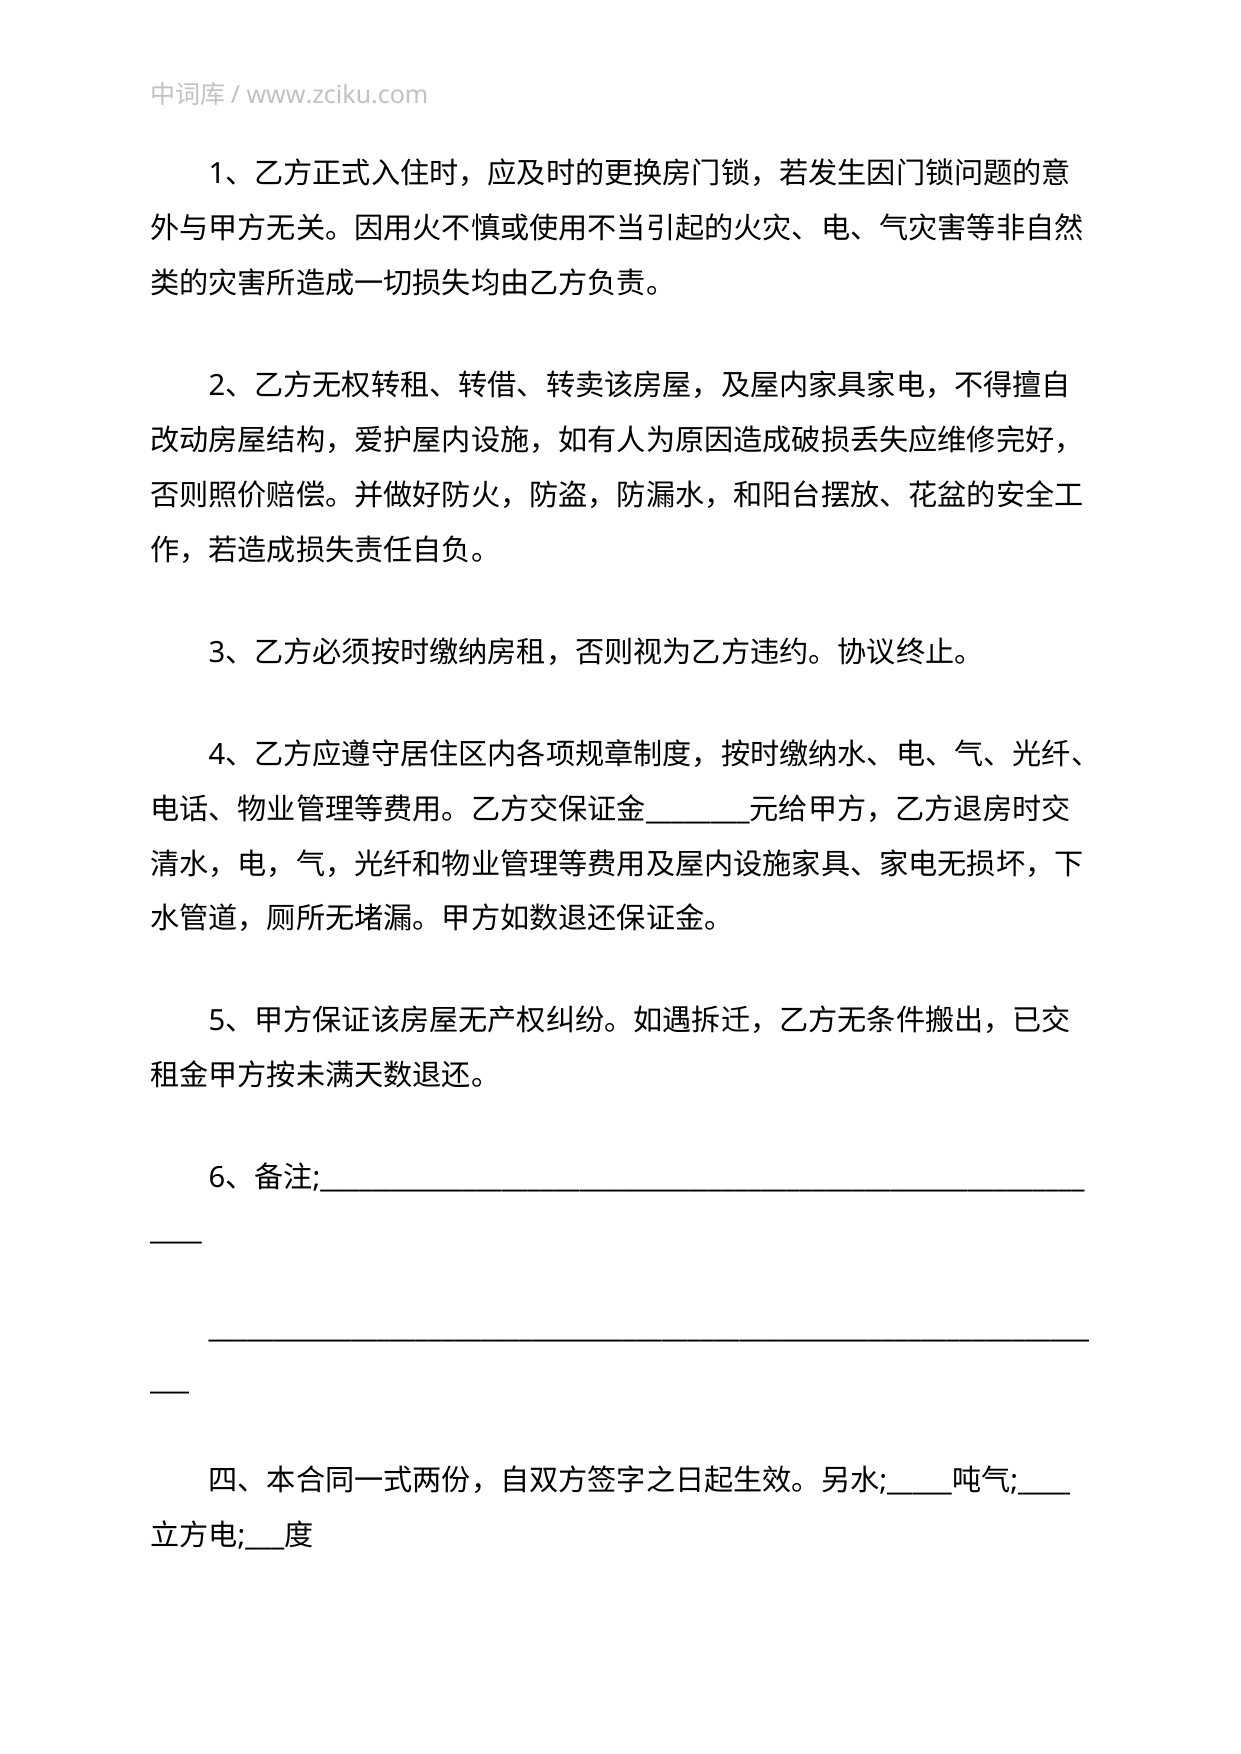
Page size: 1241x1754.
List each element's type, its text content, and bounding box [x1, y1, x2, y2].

text 5、甲方保证该房屋无产权纠纷。如遇拆迁，乙方无条件搬出，已交租金甲方按未满天数退还。 [150, 997, 1090, 1094]
text _______________________________________________________________________ [150, 1306, 1090, 1398]
text 2、乙方无权转租、转借、转卖该房屋，及屋内家具家电，不得擅自改动房屋结构，爱护屋内设施，如有人为原因造成破损丢失应维修完好，否则照价赔偿。并做好防火，防盗，防漏水，和阳台摆放、花盆的安全工作，若造成损失责任自负。 [150, 362, 1090, 569]
text 4、乙方应遵守居住区内各项规章制度，按时缴纳水、电、气、光纤、电话、物业管理等费用。乙方交保证金________元给甲方，乙方退房时交清水，电，气，光纤和物业管理等费用及屋内设施家具、家电无损坏，下水管道，厕所无堵漏。甲方如数退还保证金。 [150, 730, 1090, 937]
text 6、备注;_______________________________________________________________ [150, 1154, 1090, 1248]
text 四、本合同一式两份，自双方签字之日起生效。另水;_____吨气;____立方电;___度 [150, 1456, 1090, 1554]
text 3、乙方必须按时缴纳房租，否则视为乙方违约。协议终止。 [150, 628, 1090, 671]
text 1、乙方正式入住时，应及时的更换房门锁，若发生因门锁问题的意外与甲方无关。因用火不慎或使用不当引起的火灾、电、气灾害等非自然类的灾害所造成一切损失均由乙方负责。 [150, 150, 1090, 302]
